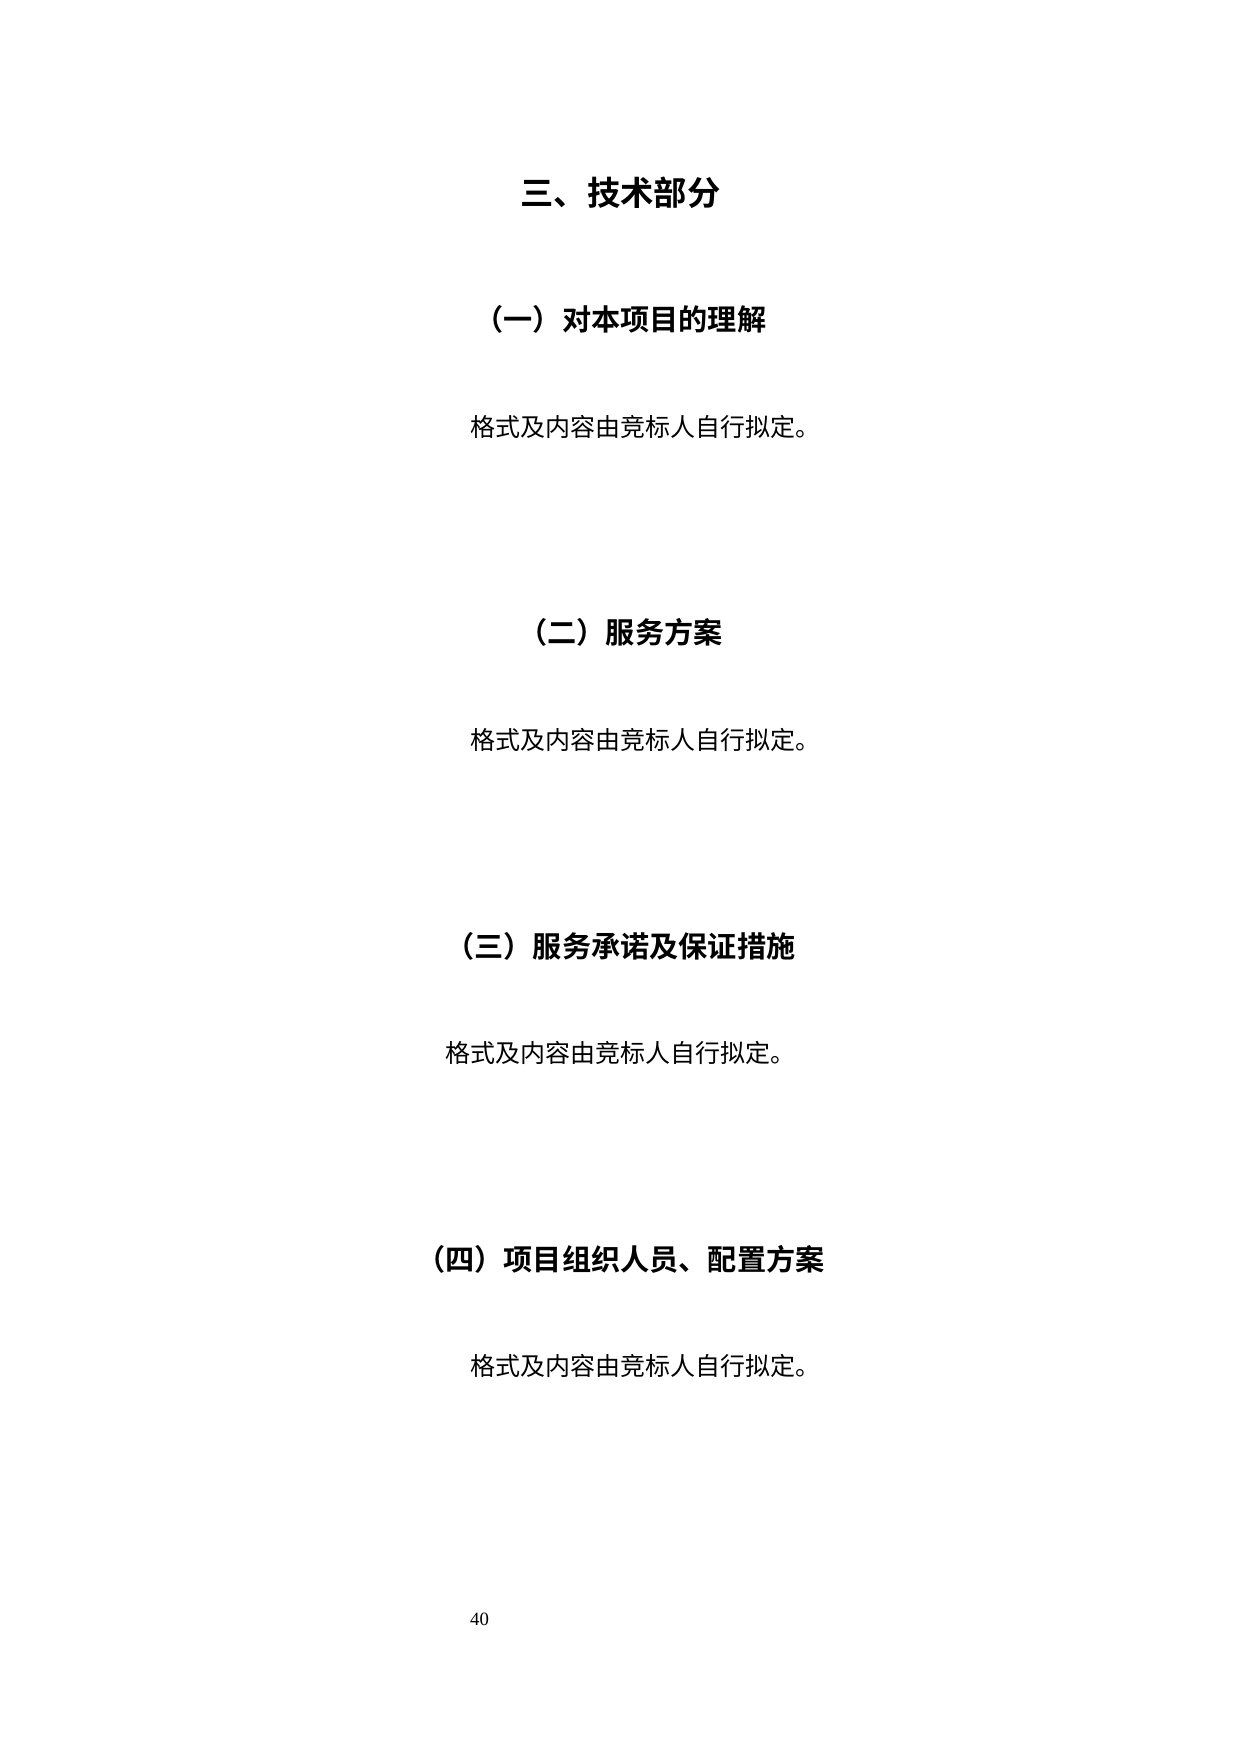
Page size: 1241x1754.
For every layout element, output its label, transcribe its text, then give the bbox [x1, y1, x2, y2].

subtitle （四）项目组织人员、配置方案 [118, 1225, 1122, 1290]
subtitle 三、技术部分 [118, 159, 1122, 224]
text 格式及内容由竞标人自行拟定。 [118, 1019, 1122, 1084]
subtitle （一）对本项目的理解 [118, 285, 1122, 350]
subtitle （二）服务方案 [118, 599, 1122, 664]
text 格式及内容由竞标人自行拟定。 [118, 1332, 1122, 1397]
subtitle （三）服务承诺及保证措施 [118, 912, 1122, 977]
text 格式及内容由竞标人自行拟定。 [118, 393, 1122, 458]
text 格式及内容由竞标人自行拟定。 [118, 706, 1122, 771]
